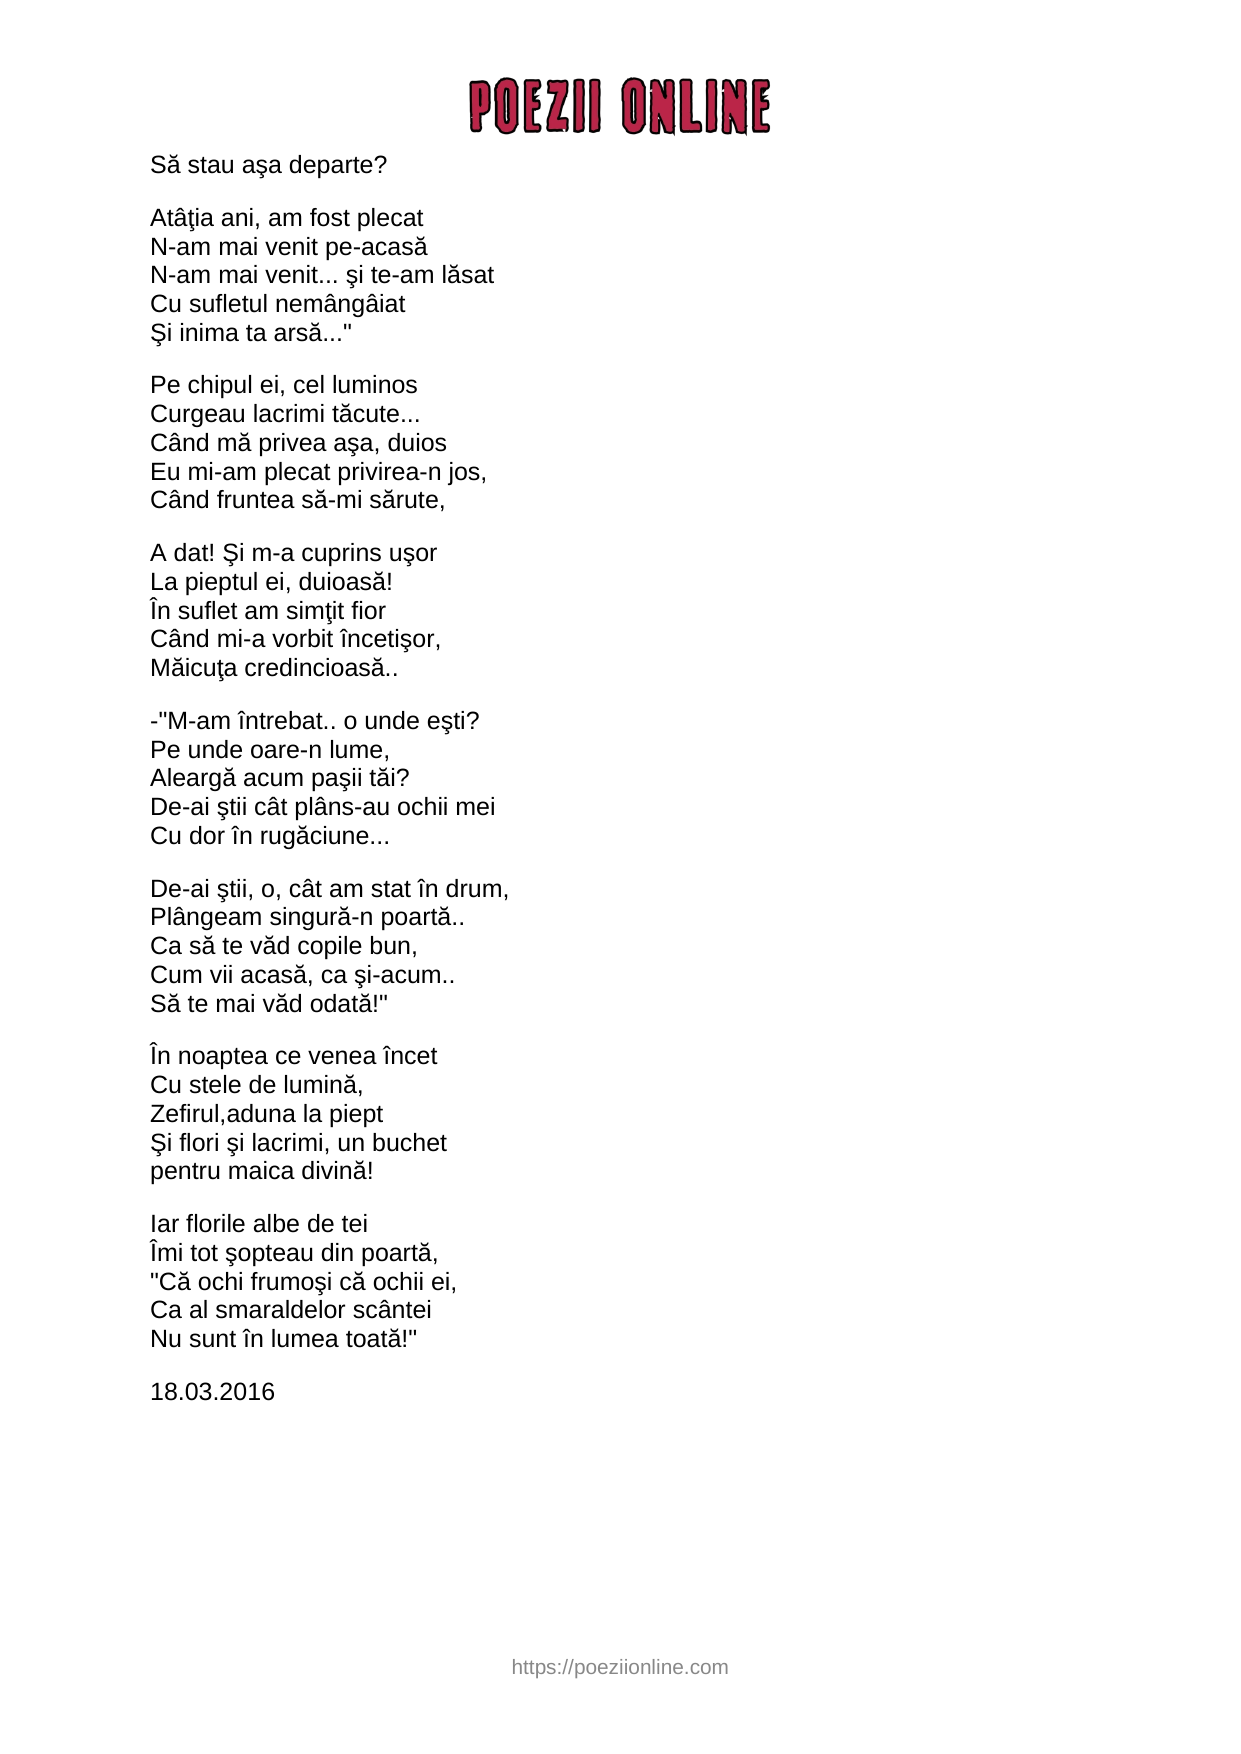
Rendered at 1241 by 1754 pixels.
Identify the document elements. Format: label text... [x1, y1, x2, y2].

text A dat! Şi m-a cuprins uşor [150, 538, 1090, 567]
text De-ai ştii cât plâns-au ochii mei [150, 792, 1090, 821]
text Când mă privea aşa, duios [150, 428, 1090, 457]
text Măicuţa credincioasă.. [150, 653, 1090, 682]
text La pieptul ei, duioasă! [150, 567, 1090, 596]
text Zefirul,aduna la piept [150, 1099, 1090, 1127]
text Atâţia ani, am fost plecat [150, 203, 1090, 231]
text Şi flori şi lacrimi, un buchet [150, 1127, 1090, 1156]
text Când mi-a vorbit încetişor, [150, 624, 1090, 653]
text N-am mai venit... şi te-am lăsat [150, 260, 1090, 289]
text Aleargă acum paşii tăi? [150, 763, 1090, 792]
text Iar florile albe de tei [150, 1209, 1090, 1238]
text Cu dor în rugăciune... [150, 821, 1090, 849]
text Nu sunt în lumea toată!" [150, 1324, 1090, 1353]
text Eu mi-am plecat privirea-n jos, [150, 457, 1090, 485]
text Îmi tot şopteau din poartă, [150, 1238, 1090, 1266]
text Curgeau lacrimi tăcute... [150, 399, 1090, 428]
text pentru maica divină! [150, 1156, 1090, 1185]
text Ca să te văd copile bun, [150, 931, 1090, 960]
text Când fruntea să-mi sărute, [150, 485, 1090, 514]
text Şi inima ta arsă..." [150, 318, 1090, 346]
text 18.03.2016 [150, 1377, 1090, 1405]
text Pe unde oare-n lume, [150, 734, 1090, 763]
text În noaptea ce venea încet [150, 1041, 1090, 1070]
text Ca al smaraldelor scântei [150, 1295, 1090, 1324]
picture [463, 74, 777, 138]
text Plângeam singură-n poartă.. [150, 902, 1090, 931]
text N-am mai venit pe-acasă [150, 231, 1090, 260]
text Cum vii acasă, ca şi-acum.. [150, 960, 1090, 988]
text Să te mai văd odată!" [150, 988, 1090, 1017]
text Cu sufletul nemângâiat [150, 289, 1090, 318]
text Să stau aşa departe? [150, 150, 1090, 179]
text "Că ochi frumoşi că ochii ei, [150, 1266, 1090, 1295]
text Pe chipul ei, cel luminos [150, 370, 1090, 399]
text De-ai ştii, o, cât am stat în drum, [150, 873, 1090, 902]
text În suflet am simţit fior [150, 596, 1090, 624]
text Cu stele de lumină, [150, 1070, 1090, 1099]
text -"M-am întrebat.. o unde eşti? [150, 706, 1090, 734]
